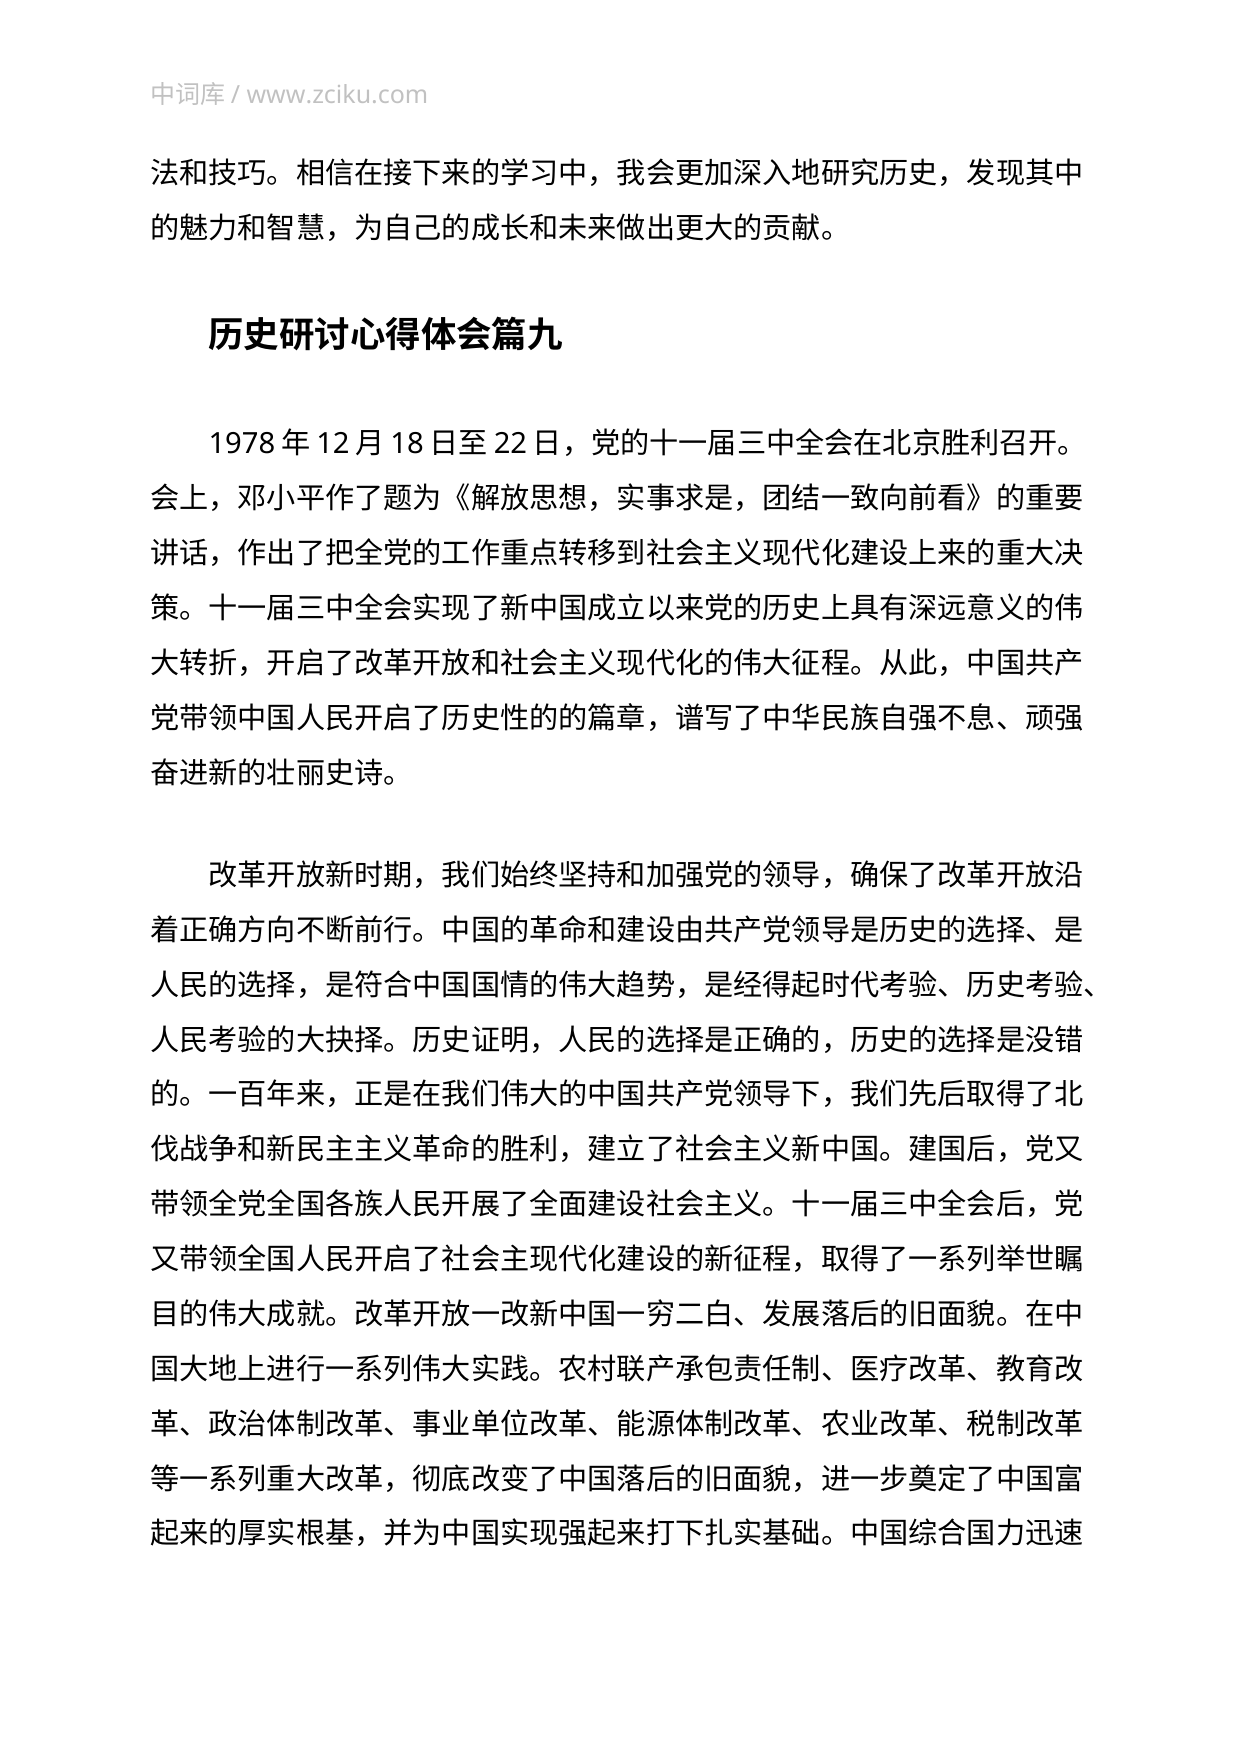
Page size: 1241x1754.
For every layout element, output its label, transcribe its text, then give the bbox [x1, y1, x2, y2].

text 历史研讨心得体会篇九 [150, 307, 1090, 358]
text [150, 150, 1090, 247]
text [150, 851, 1090, 1552]
text 1978年12月18日至22日，党的十一届三中全会在北京胜利召开。会上，邓小平作了题为《解放思想，实事求是，团结一致向前看》的重要讲话，作出了把全党的工作重点转移到社会主义现代化建设上来的重大决策。十一届三中全会实现了新中国成立以来党的历史上具有深远意义的伟大转折，开启了改革开放和社会主义现代化的伟大征程。从此，中国共产党带领中国人民开启了历史性的的篇章，谱写了中华民族自强不息、顽强奋进新的壮丽史诗。 [150, 420, 1090, 792]
